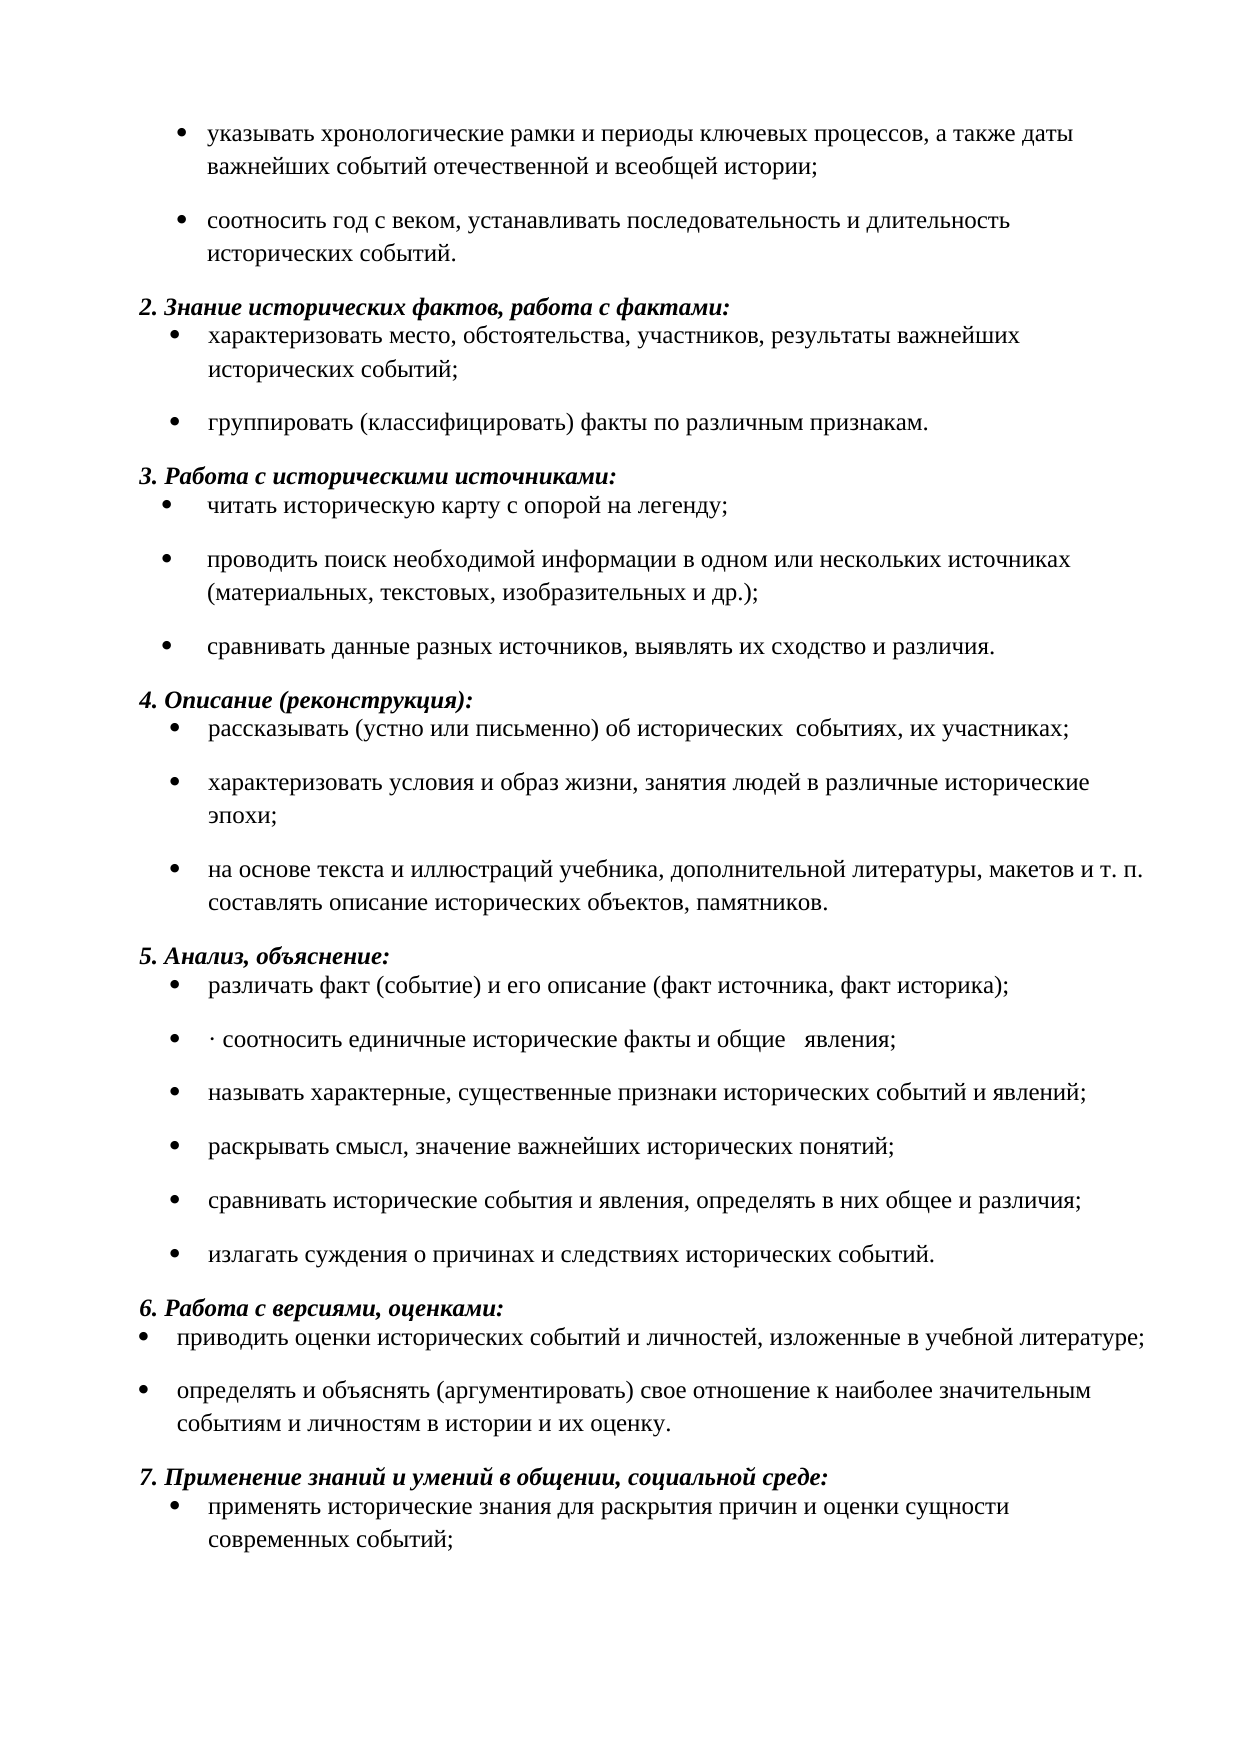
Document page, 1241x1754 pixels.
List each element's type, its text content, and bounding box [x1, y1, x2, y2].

list различать факт (событие) и его описание (факт источника, факт историка); [170, 970, 1152, 998]
list определять и объяснять (аргументировать) свое отношение к наиболее значительным событиям и личностям в истории и их оценку. [139, 1376, 1152, 1437]
text 3. Работа с историческими источниками: [74, 461, 1152, 490]
list характеризовать место, обстоятельства, участников, результаты важнейших исторических событий; [170, 321, 1152, 382]
text 7. Применение знаний и умений в общении, социальной среде: [74, 1462, 1152, 1491]
list приводить оценки исторических событий и личностей, изложенные в учебной литературе; [139, 1322, 1152, 1350]
list читать историческую карту с опорой на легенду; [162, 490, 1152, 519]
text 2. Знание исторических фактов, работа с фактами: [74, 292, 1152, 321]
list сравнивать данные разных источников, выявлять их сходство и различия. [162, 631, 1152, 659]
list группировать (классифицировать) факты по различным признакам. [170, 407, 1152, 436]
list применять исторические знания для раскрытия причин и оценки сущности современных событий; [170, 1491, 1152, 1553]
list рассказывать (устно или письменно) об исторических событиях, их участниках; [170, 713, 1152, 742]
list · соотносить единичные исторические факты и общие явления; [170, 1024, 1152, 1052]
text 6. Работа с версиями, оценками: [74, 1293, 1152, 1322]
list соотносить год с веком, устанавливать последовательность и длительность исторических событий. [177, 205, 1152, 267]
text 5. Анализ, объяснение: [74, 941, 1152, 970]
list характеризовать условия и образ жизни, занятия людей в различные исторические эпохи; [170, 767, 1152, 829]
list называть характерные, существенные признаки исторических событий и явлений; [170, 1077, 1152, 1106]
text 4. Описание (реконструкция): [74, 685, 1152, 713]
list проводить поиск необходимой информации в одном или нескольких источниках (материальных, текстовых, изобразительных и др.); [162, 544, 1152, 606]
list излагать суждения о причинах и следствиях исторических событий. [170, 1239, 1152, 1268]
list раскрывать смысл, значение важнейших исторических понятий; [170, 1131, 1152, 1160]
list сравнивать исторические события и явления, определять в них общее и различия; [170, 1185, 1152, 1214]
list указывать хронологические рамки и периоды ключевых процессов, а также даты важнейших событий отечественной и всеобщей истории; [177, 118, 1152, 180]
list на основе текста и иллюстраций учебника, дополнительной литературы, макетов и т. п. составлять описание исторических объектов, памятников. [170, 854, 1152, 916]
